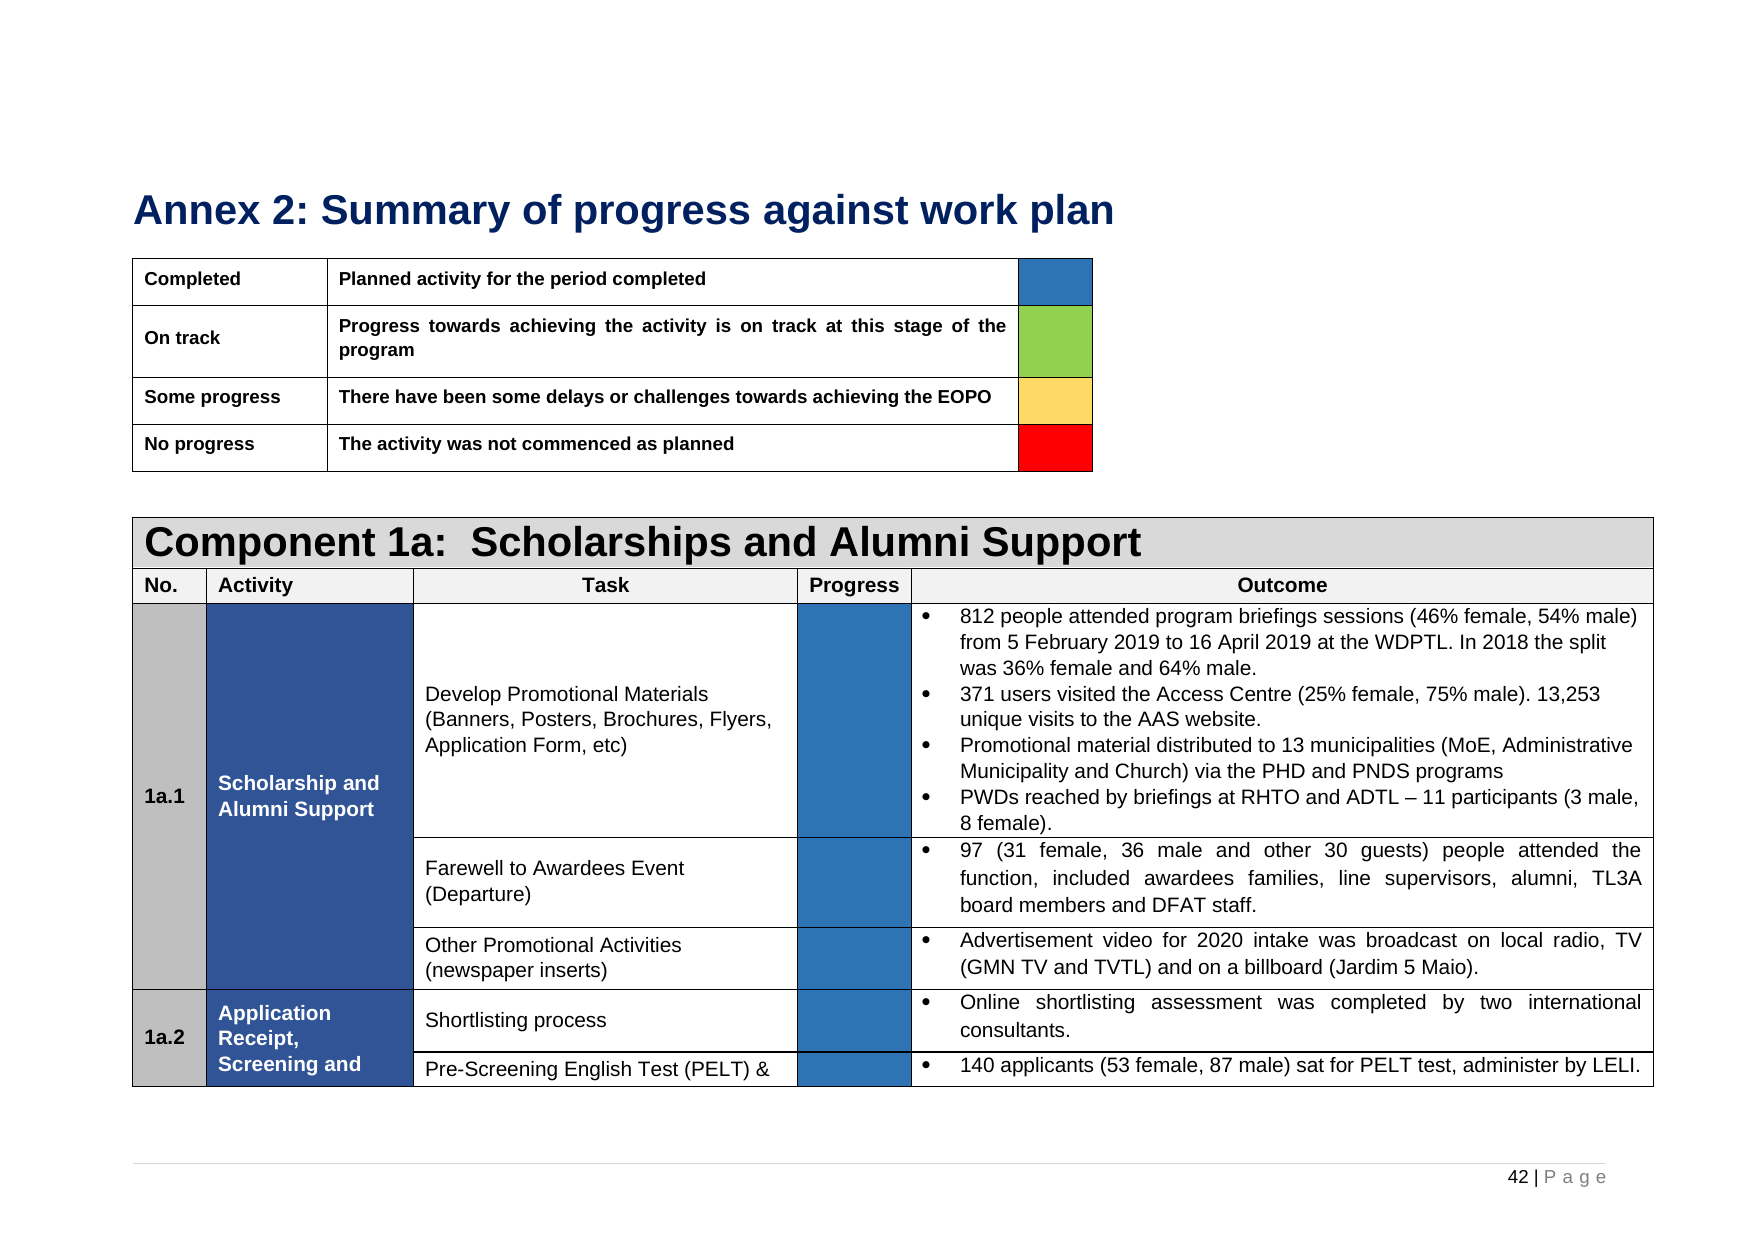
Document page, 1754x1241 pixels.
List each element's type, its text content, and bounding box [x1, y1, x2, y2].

table_header Component 1a: Scholarships and Alumni Support [133, 518, 1653, 567]
table_cell On track [133, 306, 327, 377]
table_cell No progress [133, 425, 327, 471]
table_cell Farewell to Awardees Event (Departure) [414, 838, 797, 927]
table_cell There have been some delays or challenges towards achieving the EOPO [328, 378, 1018, 424]
table_cell 1a.1 [133, 604, 206, 989]
table_cell 97 (31 female, 36 male and other 30 guests) people attended the function, included awardees families, line supervisors, alumni, TL3A board members and DFAT staff. [912, 838, 1653, 927]
table_cell Other Promotional Activities (newspaper inserts) [414, 928, 797, 989]
table_cell [1019, 306, 1092, 377]
table_header Completed [133, 259, 327, 305]
table_cell Application Receipt, Screening and Shortlisting [207, 990, 413, 1086]
table_header Planned activity for the period completed [328, 259, 1018, 305]
table_cell [798, 990, 911, 1051]
table_cell Progress towards achieving the activity is on track at this stage of the program [328, 306, 1018, 377]
table_cell Develop Promotional Materials (Banners, Posters, Brochures, Flyers, Application Form, etc) [414, 604, 797, 837]
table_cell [912, 1053, 1653, 1086]
table_cell Advertisement video for 2020 intake was broadcast on local radio, TV (GMN TV and TVTL) and on a billboard (Jardim 5 Maio). [912, 928, 1653, 989]
table_cell Some progress [133, 378, 327, 424]
table_cell 1a.2 [133, 990, 206, 1086]
table_cell The activity was not commenced as planned [328, 425, 1018, 471]
table_cell [798, 1053, 911, 1086]
table_cell Scholarship and Alumni Support [207, 604, 413, 989]
table_header [1019, 259, 1092, 305]
table_cell Activity [207, 569, 413, 603]
table_cell [798, 838, 911, 927]
table_cell Shortlisting process [414, 990, 797, 1051]
table_cell Progress [798, 569, 911, 603]
table_cell No. [133, 569, 206, 603]
table_cell [1019, 425, 1092, 471]
table_cell [1019, 378, 1092, 424]
table_cell Online shortlisting assessment was completed by two international consultants. [912, 990, 1653, 1051]
table_cell Outcome [912, 569, 1653, 603]
table_cell Task [414, 569, 797, 603]
table_cell [798, 604, 911, 837]
table_cell 812 people attended program briefings sessions (46% female, 54% male) from 5 February 2019 to 16 April 2019 at the WDPTL. In 2018 the split was 36% female and 64% male. 371 users visited the Access Centre (25% female, 75% male). 13,253 unique visits to the AAS website. Promotional material distributed to 13 municipalities (MoE, Administrative Municipality and Church) via the PHD and PNDS programs PWDs reached by briefings at RHTO and ADTL – 11 participants (3 male, 8 female). [912, 604, 1653, 837]
subtitle Annex 2: Summary of progress against work plan [133, 185, 1606, 233]
table_cell [798, 928, 911, 989]
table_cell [414, 1053, 797, 1086]
